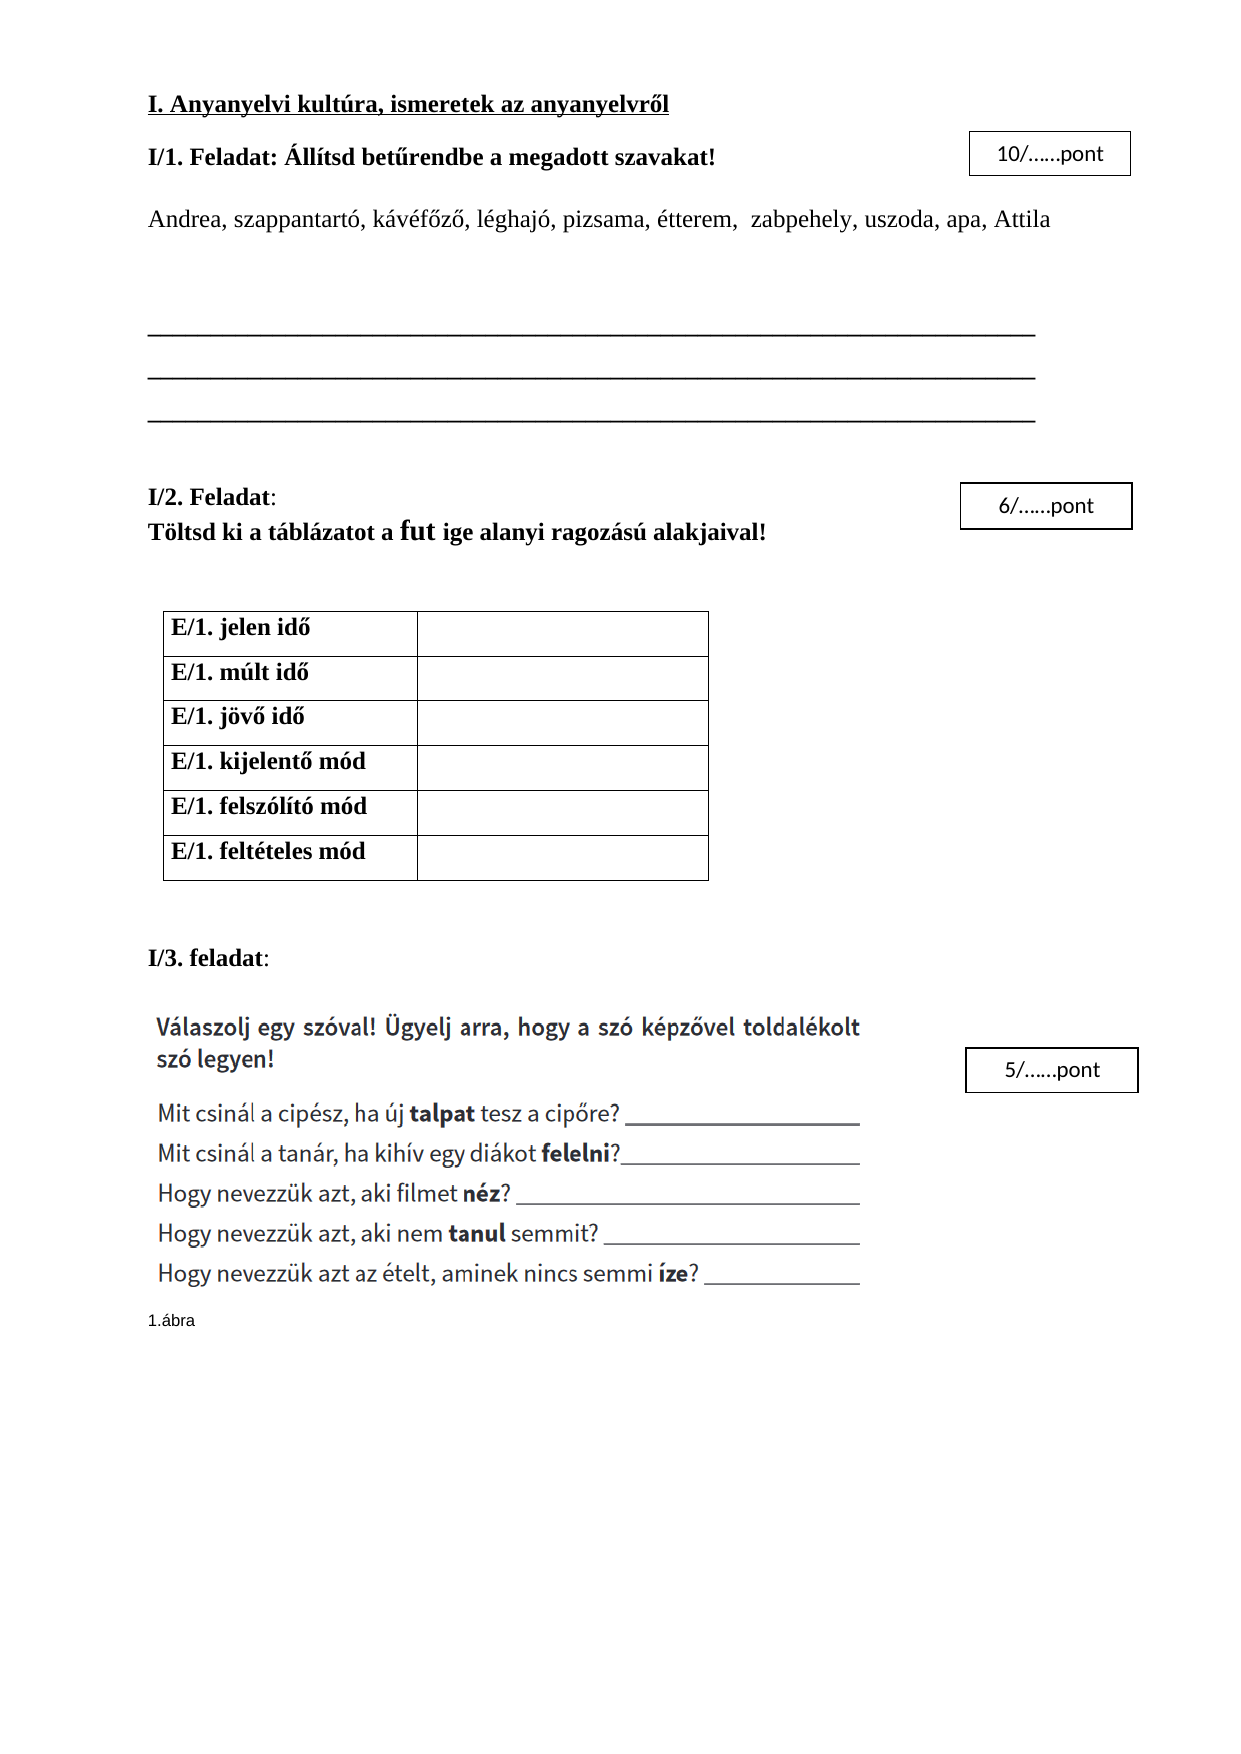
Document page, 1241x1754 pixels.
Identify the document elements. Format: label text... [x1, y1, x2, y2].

text I/1. Feladat: Állítsd betűrendbe a megadott szavakat! [148, 142, 969, 171]
subtitle I. Anyanyelvi kultúra, ismeretek az anyanyelvről [148, 89, 1093, 117]
table_cell [418, 836, 708, 879]
text _______________________________________________________________________ [148, 353, 1093, 382]
table_cell [418, 657, 708, 700]
table_cell [418, 701, 708, 745]
table_cell E/1. felszólító mód [164, 791, 417, 835]
text _______________________________________________________________________ [148, 310, 1093, 338]
table_cell E/1. jövő idő [164, 701, 417, 745]
table_cell [418, 791, 708, 835]
text Andrea, szappantartó, kávéfőző, léghajó, pizsama, étterem, zabpehely, uszoda, apa, Attila [148, 204, 1093, 233]
table_cell E/1. kijelentő mód [164, 746, 417, 790]
table_header [418, 612, 708, 656]
table_cell E/1. feltételes mód [164, 836, 417, 879]
table_cell [418, 746, 708, 790]
table_cell E/1. múlt idő [164, 657, 417, 700]
text _______________________________________________________________________ [148, 396, 1093, 425]
picture [147, 1004, 888, 1309]
text 1.ábra [148, 1311, 1093, 1330]
text Töltsd ki a táblázatot a fut ige alanyi ragozású alakjaival! [148, 513, 1093, 547]
text I/3. feladat: [148, 943, 1093, 971]
table_header E/1. jelen idő [164, 612, 417, 656]
text I/2. Feladat: [148, 482, 960, 511]
